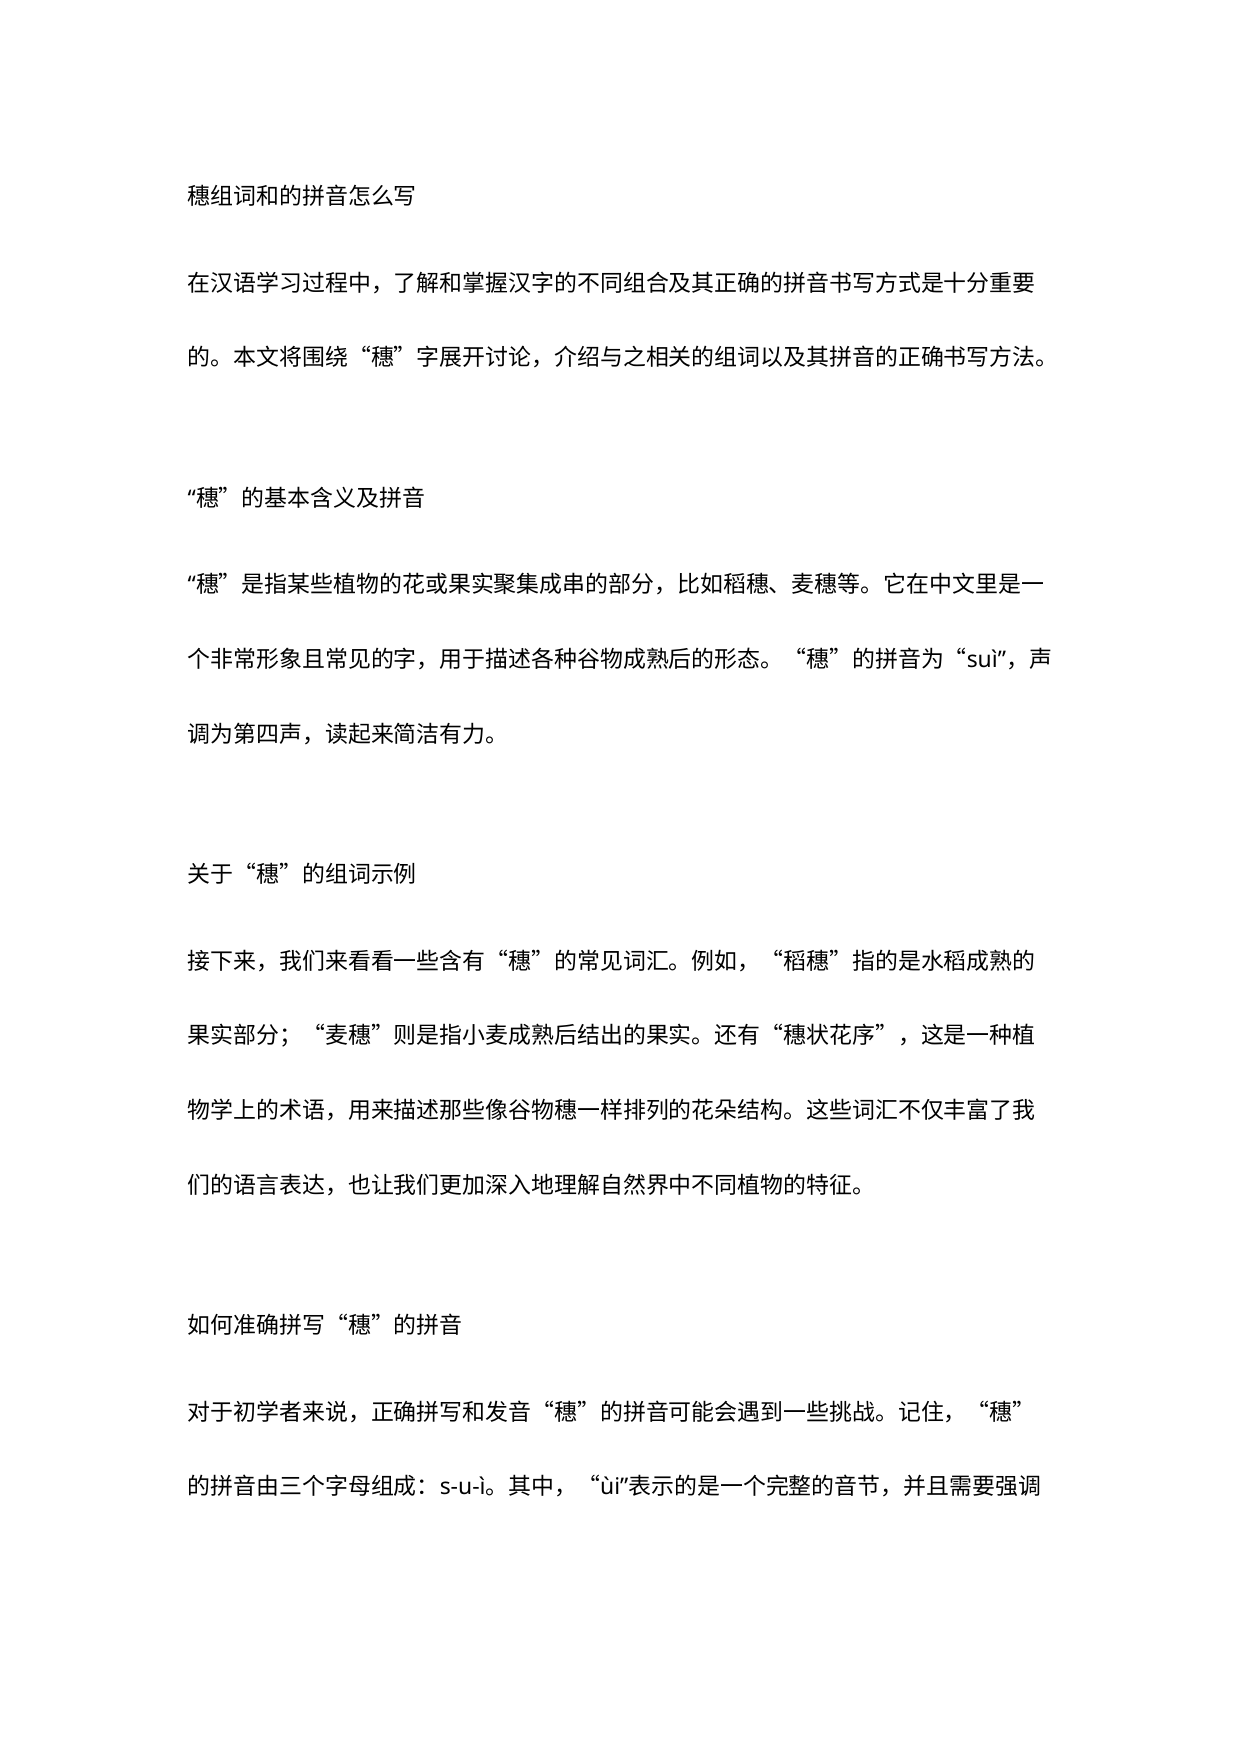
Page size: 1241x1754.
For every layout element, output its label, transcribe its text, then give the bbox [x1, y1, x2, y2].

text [187, 1378, 1053, 1517]
text 在汉语学习过程中，了解和掌握汉字的不同组合及其正确的拼音书写方式是十分重要的。本文将围绕“穗”字展开讨论，介绍与之相关的组词以及其拼音的正确书写方法。 [187, 248, 1053, 388]
text “穗”是指某些植物的花或果实聚集成串的部分，比如稻穗、麦穗等。它在中文里是一个非常形象且常见的字，用于描述各种谷物成熟后的形态。“穗”的拼音为“suì”，声调为第四声，读起来简洁有力。 [187, 550, 1053, 765]
text 接下来，我们来看看一些含有“穗”的常见词汇。例如，“稻穗”指的是水稻成熟的果实部分；“麦穗”则是指小麦成熟后结出的果实。还有“穗状花序”，这是一种植物学上的术语，用来描述那些像谷物穗一样排列的花朵结构。这些词汇不仅丰富了我们的语言表达，也让我们更加深入地理解自然界中不同植物的特征。 [187, 927, 1053, 1216]
text 关于“穗”的组词示例 [187, 840, 1053, 905]
text “穗”的基本含义及拼音 [187, 464, 1053, 529]
text 如何准确拼写“穗”的拼音 [187, 1291, 1053, 1356]
text 穗组词和的拼音怎么写 [187, 162, 1053, 227]
